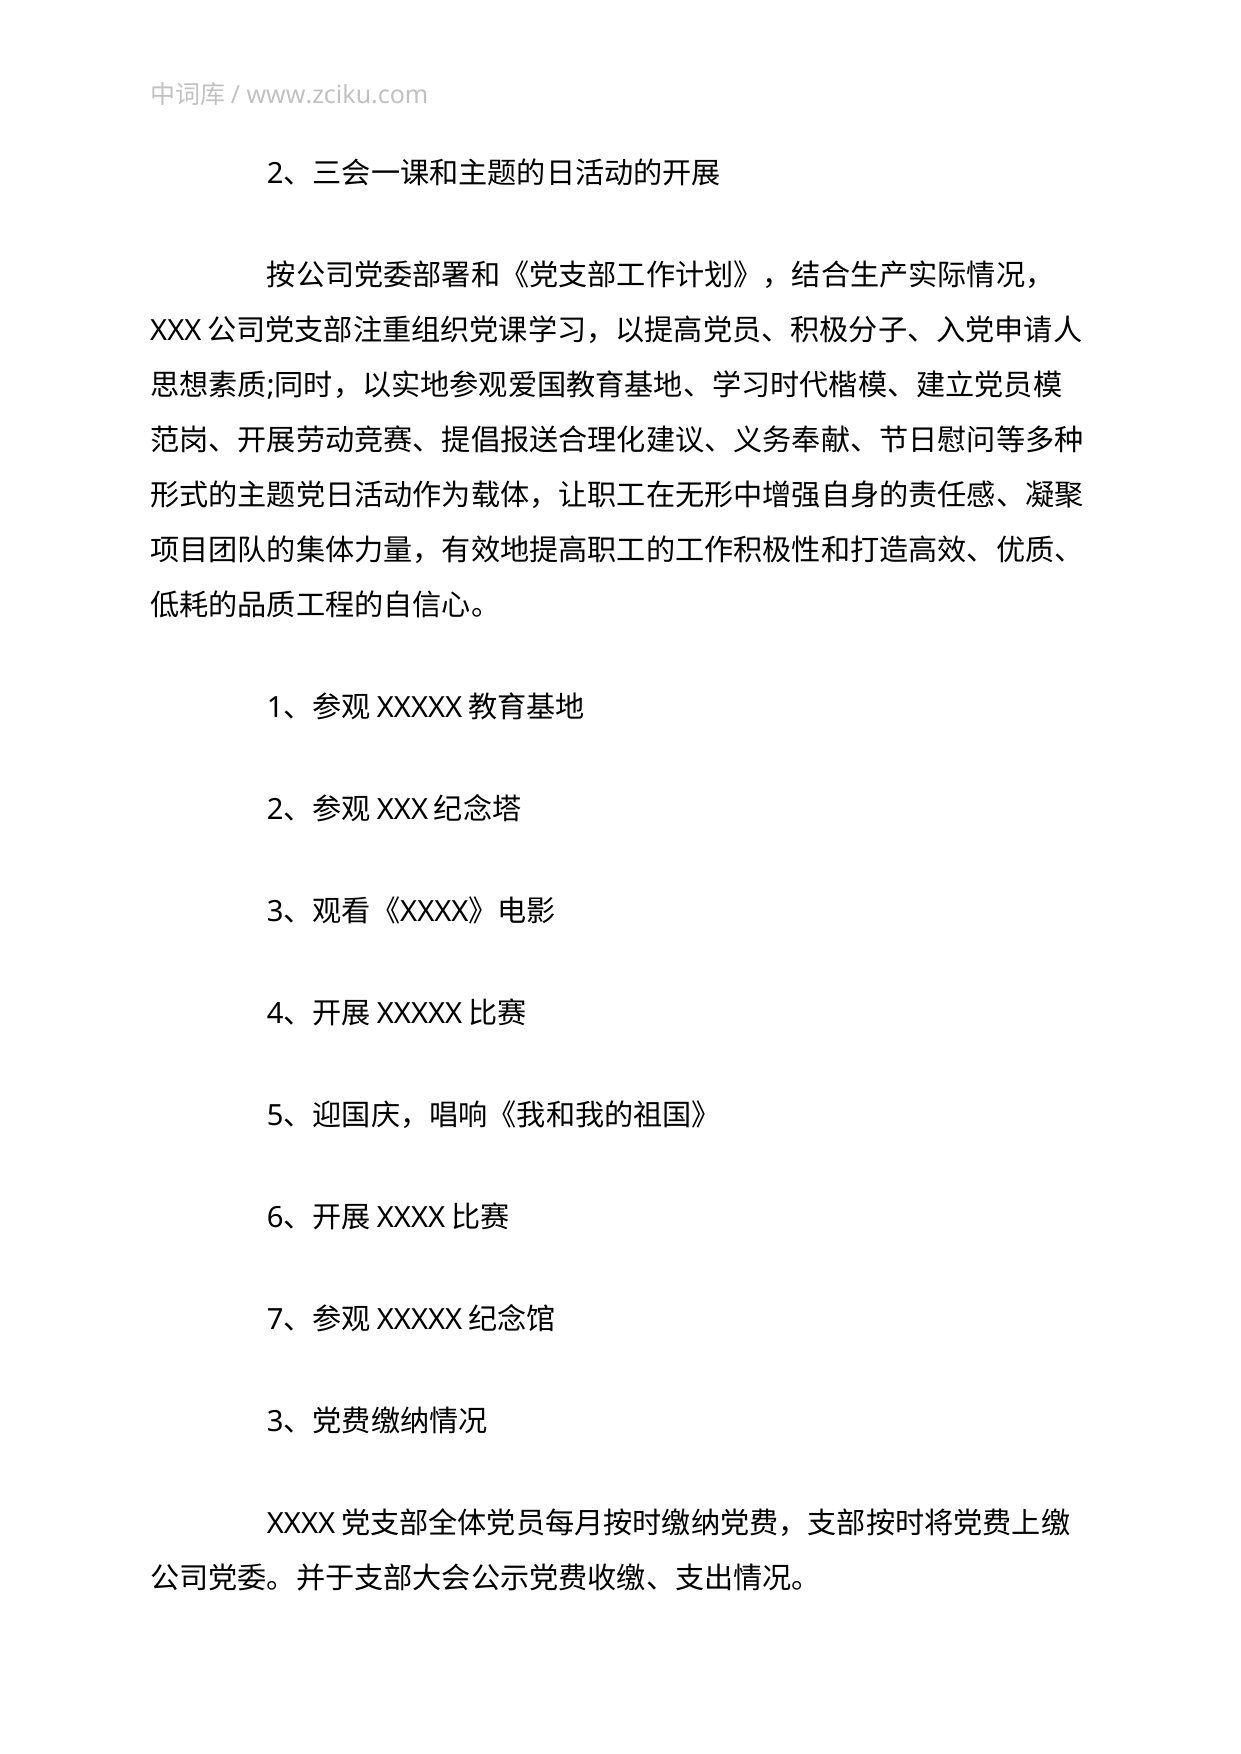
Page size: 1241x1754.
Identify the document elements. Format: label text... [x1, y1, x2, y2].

text 3、党费缴纳情况 [150, 1397, 1090, 1439]
text 2、三会一课和主题的日活动的开展 [150, 150, 1090, 192]
text 5、迎国庆，唱响《我和我的祖国》 [150, 1091, 1090, 1134]
text 7、参观XXXXX纪念馆 [150, 1295, 1090, 1338]
text 6、开展XXXX比赛 [150, 1193, 1090, 1236]
text 1、参观XXXXX教育基地 [150, 683, 1090, 726]
text 按公司党委部署和《党支部工作计划》，结合生产实际情况，XXX公司党支部注重组织党课学习，以提高党员、积极分子、入党申请人思想素质;同时，以实地参观爱国教育基地、学习时代楷模、建立党员模范岗、开展劳动竞赛、提倡报送合理化建议、义务奉献、节日慰问等多种形式的主题党日活动作为载体，让职工在无形中增强自身的责任感、凝聚项目团队的集体力量，有效地提高职工的工作积极性和打造高效、优质、低耗的品质工程的自信心。 [150, 252, 1090, 624]
text 4、开展XXXXX比赛 [150, 989, 1090, 1032]
text 3、观看《XXXX》电影 [150, 887, 1090, 930]
text 2、参观XXX纪念塔 [150, 785, 1090, 828]
text XXXX党支部全体党员每月按时缴纳党费，支部按时将党费上缴公司党委。并于支部大会公示党费收缴、支出情况。 [150, 1499, 1090, 1596]
